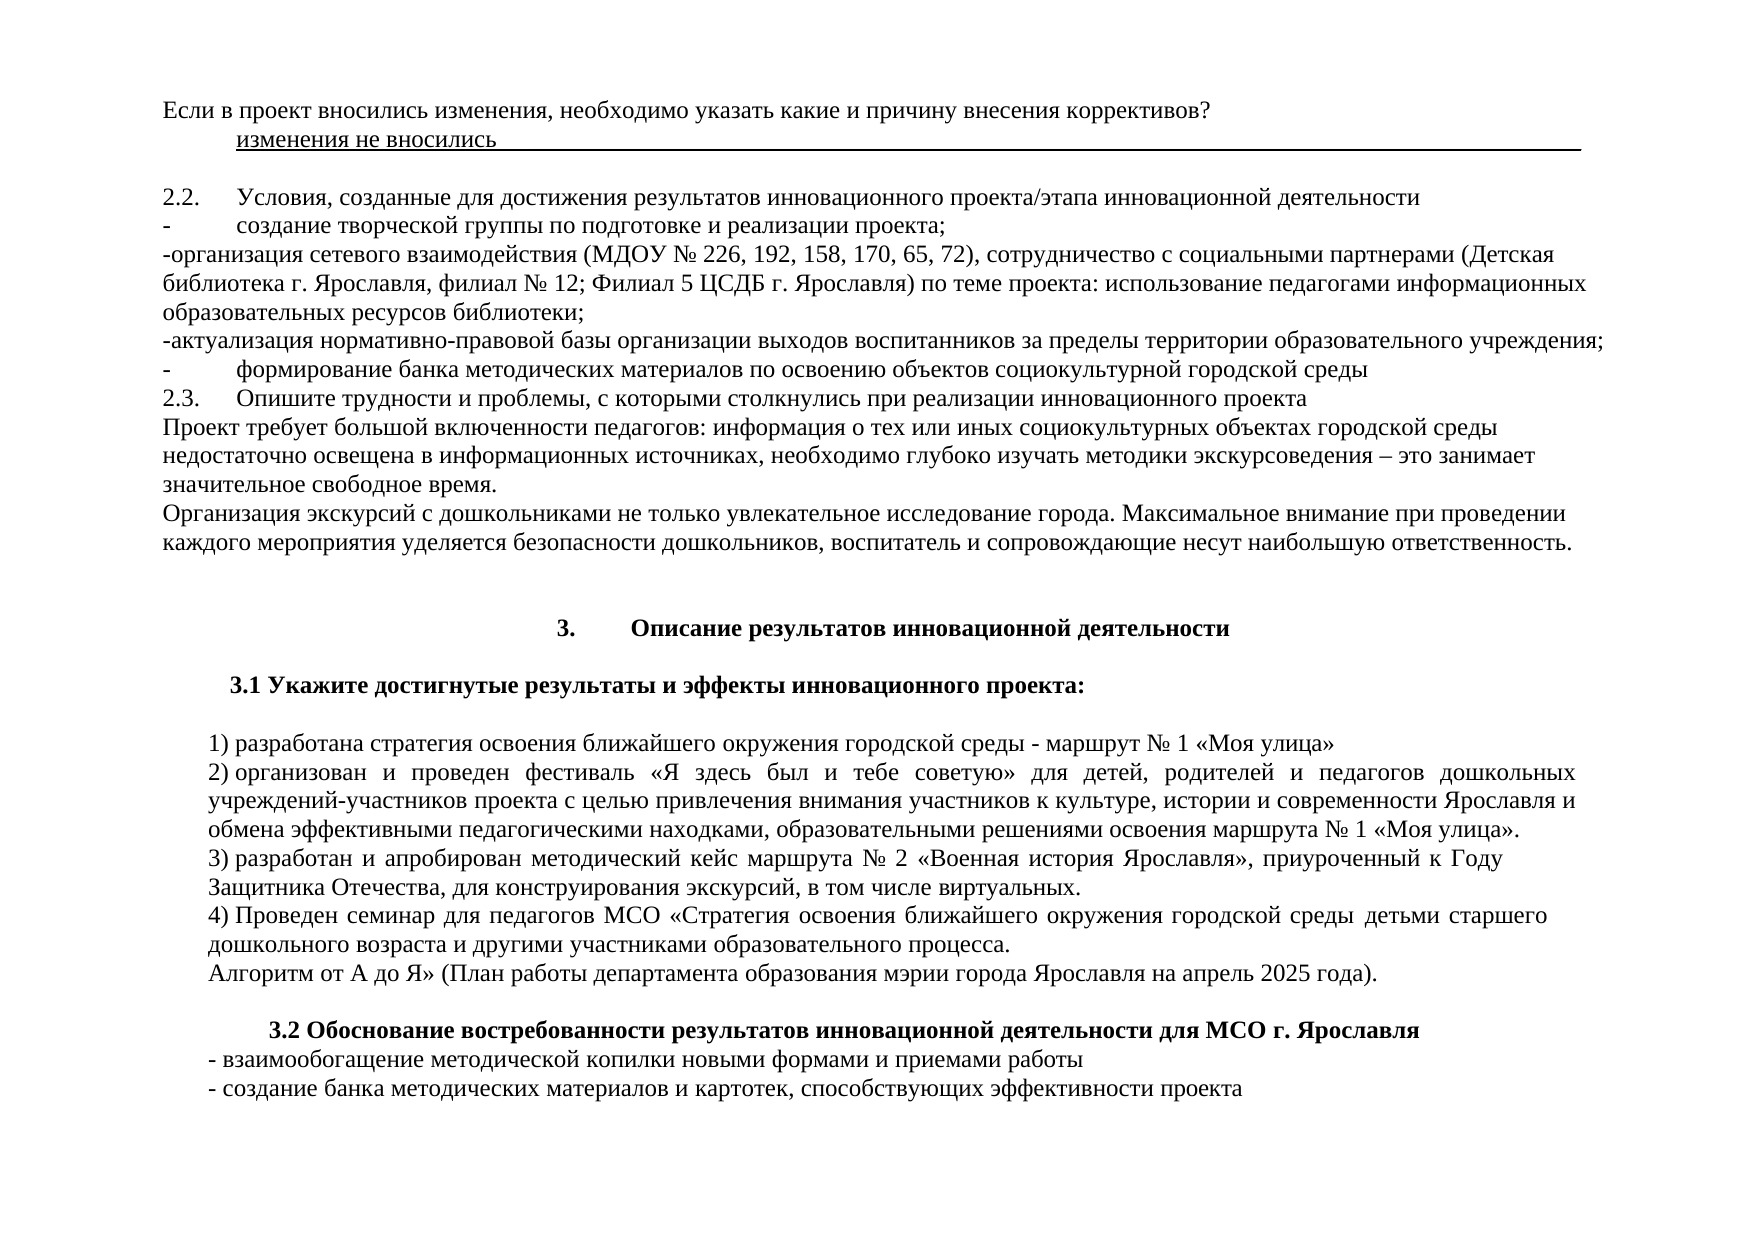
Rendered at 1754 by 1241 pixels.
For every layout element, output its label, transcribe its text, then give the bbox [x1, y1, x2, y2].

list создание банка методических материалов и картотек, способствующих эффективности проекта [208, 1073, 1624, 1102]
list организован и проведен фестиваль «Я здесь был и тебе советую» для детей, родителей и педагогов дошкольных учреждений-участников проекта с целью привлечения внимания участников к культуре, истории и современности Ярославля и обмена эффективными педагогическими находками, образовательными решениями освоения маршрута № 1 «Моя улица». [208, 757, 1577, 843]
list разработан и апробирован методический кейс маршрута № 2 «Военная история Ярославля», приуроченный к Году Защитника Отечества, для конструирования экскурсий, в том числе виртуальных. [208, 843, 1503, 900]
text Если в проект вносились изменения, необходимо указать какие и причину внесения коррективов? [162, 95, 1624, 124]
text 3.2 Обоснование востребованности результатов инновационной деятельности для МСО г. Ярославля [162, 1015, 1624, 1044]
text 3. Описание результатов инновационной деятельности [162, 613, 1624, 642]
list разработана стратегия освоения ближайшего окружения городской среды - маршрут № 1 «Моя улица» [208, 728, 1534, 757]
text - формирование банка методических материалов по освоению объектов социокультурной городской среды [162, 354, 1624, 383]
text Алгоритм от А до Я» (План работы департамента образования мэрии города Ярославля на апрель 2025 года). [208, 958, 1443, 987]
text Организация экскурсий с дошкольниками не только увлекательное исследование города. Максимальное внимание при проведении каждого мероприятия уделяется безопасности дошкольников, воспитатель и сопровождающие несут наибольшую ответственность. [162, 498, 1624, 555]
text - создание творческой группы по подготовке и реализации проекта; [162, 210, 1624, 239]
text 2.3. Опишите трудности и проблемы, с которыми столкнулись при реализации инновационного проекта [162, 383, 1624, 412]
list Проведен семинар для педагогов МСО «Стратегия освоения ближайшего окружения городской среды детьми старшего дошкольного возраста и другими участниками образовательного процесса. [208, 900, 1547, 958]
text -организация сетевого взаимодействия (МДОУ № 226, 192, 158, 170, 65, 72), сотрудничество с социальными партнерами (Детская библиотека г. Ярославля, филиал № 12; Филиал 5 ЦСДБ г. Ярославля) по теме проекта: использование педагогами информационных образовательных ресурсов библиотеки; [162, 239, 1624, 325]
list Укажите достигнутые результаты и эффекты инновационного проекта: [229, 670, 1624, 699]
text Проект требует большой включенности педагогов: информация о тех или иных социокультурных объектах городской среды недостаточно освещена в информационных источниках, необходимо глубоко изучать методики экскурсоведения – это занимает значительное свободное время. [162, 412, 1624, 498]
text 2.2. Условия, созданные для достижения результатов инновационного проекта/этапа инновационной деятельности [162, 182, 1624, 210]
text -актуализация нормативно-правовой базы организации выходов воспитанников за пределы территории образовательного учреждения; [162, 325, 1624, 354]
text изменения не вносились ____________________________________________________________________________________ [162, 124, 1624, 153]
list взаимообогащение методической копилки новыми формами и приемами работы [208, 1044, 1624, 1073]
